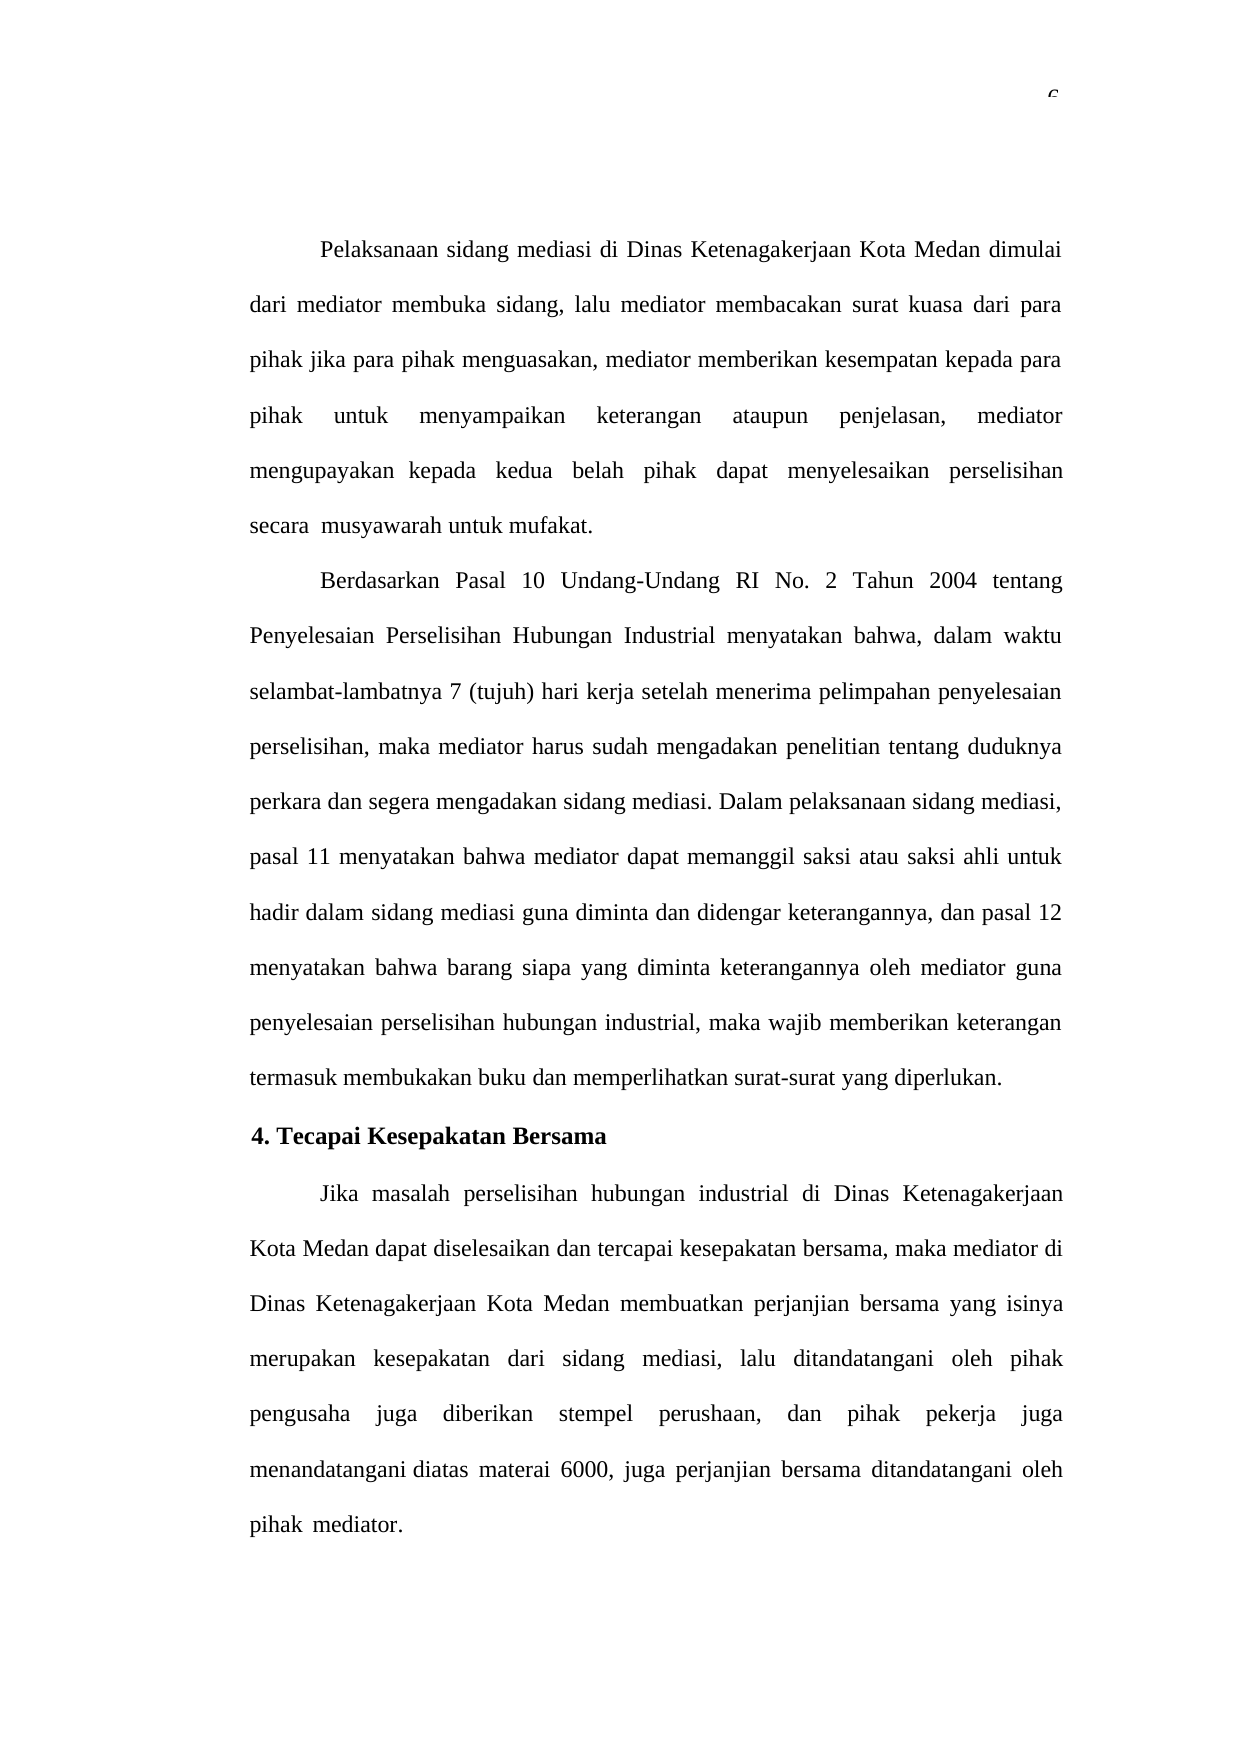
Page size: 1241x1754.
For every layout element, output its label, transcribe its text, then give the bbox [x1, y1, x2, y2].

text Pelaksanaan sidang mediasi di Dinas Ketenagakerjaan Kota Medan dimulai dari mediator membuka sidang, lalu mediator membacakan surat kuasa dari para pihak jika para pihak menguasakan, mediator memberikan kesempatan kepada para pihak untuk menyampaikan keterangan ataupun penjelasan, mediator mengupayakan kepada kedua belah pihak dapat menyelesaikan perselisihan secara musyawarah untuk mufakat. [249, 235, 1063, 539]
subtitle Tecapai Kesepakatan Bersama [251, 1121, 1186, 1150]
text Berdasarkan Pasal 10 Undang-Undang RI No. 2 Tahun 2004 tentang Penyelesaian Perselisihan Hubungan Industrial menyatakan bahwa, dalam waktu selambat-lambatnya 7 (tujuh) hari kerja setelah menerima pelimpahan penyelesaian perselisihan, maka mediator harus sudah mengadakan penelitian tentang duduknya perkara dan segera mengadakan sidang mediasi. Dalam pelaksanaan sidang mediasi, pasal 11 menyatakan bahwa mediator dapat memanggil saksi atau saksi ahli untuk hadir dalam sidang mediasi guna diminta dan didengar keterangannya, dan pasal 12 menyatakan bahwa barang siapa yang diminta keterangannya oleh mediator guna penyelesaian perselisihan hubungan industrial, maka wajib memberikan keterangan termasuk membukakan buku dan memperlihatkan surat-surat yang diperlukan. [249, 566, 1063, 1091]
text Jika masalah perselisihan hubungan industrial di Dinas Ketenagakerjaan Kota Medan dapat diselesaikan dan tercapai kesepakatan bersama, maka mediator di Dinas Ketenagakerjaan Kota Medan membuatkan perjanjian bersama yang isinya merupakan kesepakatan dari sidang mediasi, lalu ditandatangani oleh pihak pengusaha juga diberikan stempel perushaan, dan pihak pekerja juga menandatangani diatas materai 6000, juga perjanjian bersama ditandatangani oleh pihak mediator. [249, 1178, 1063, 1537]
